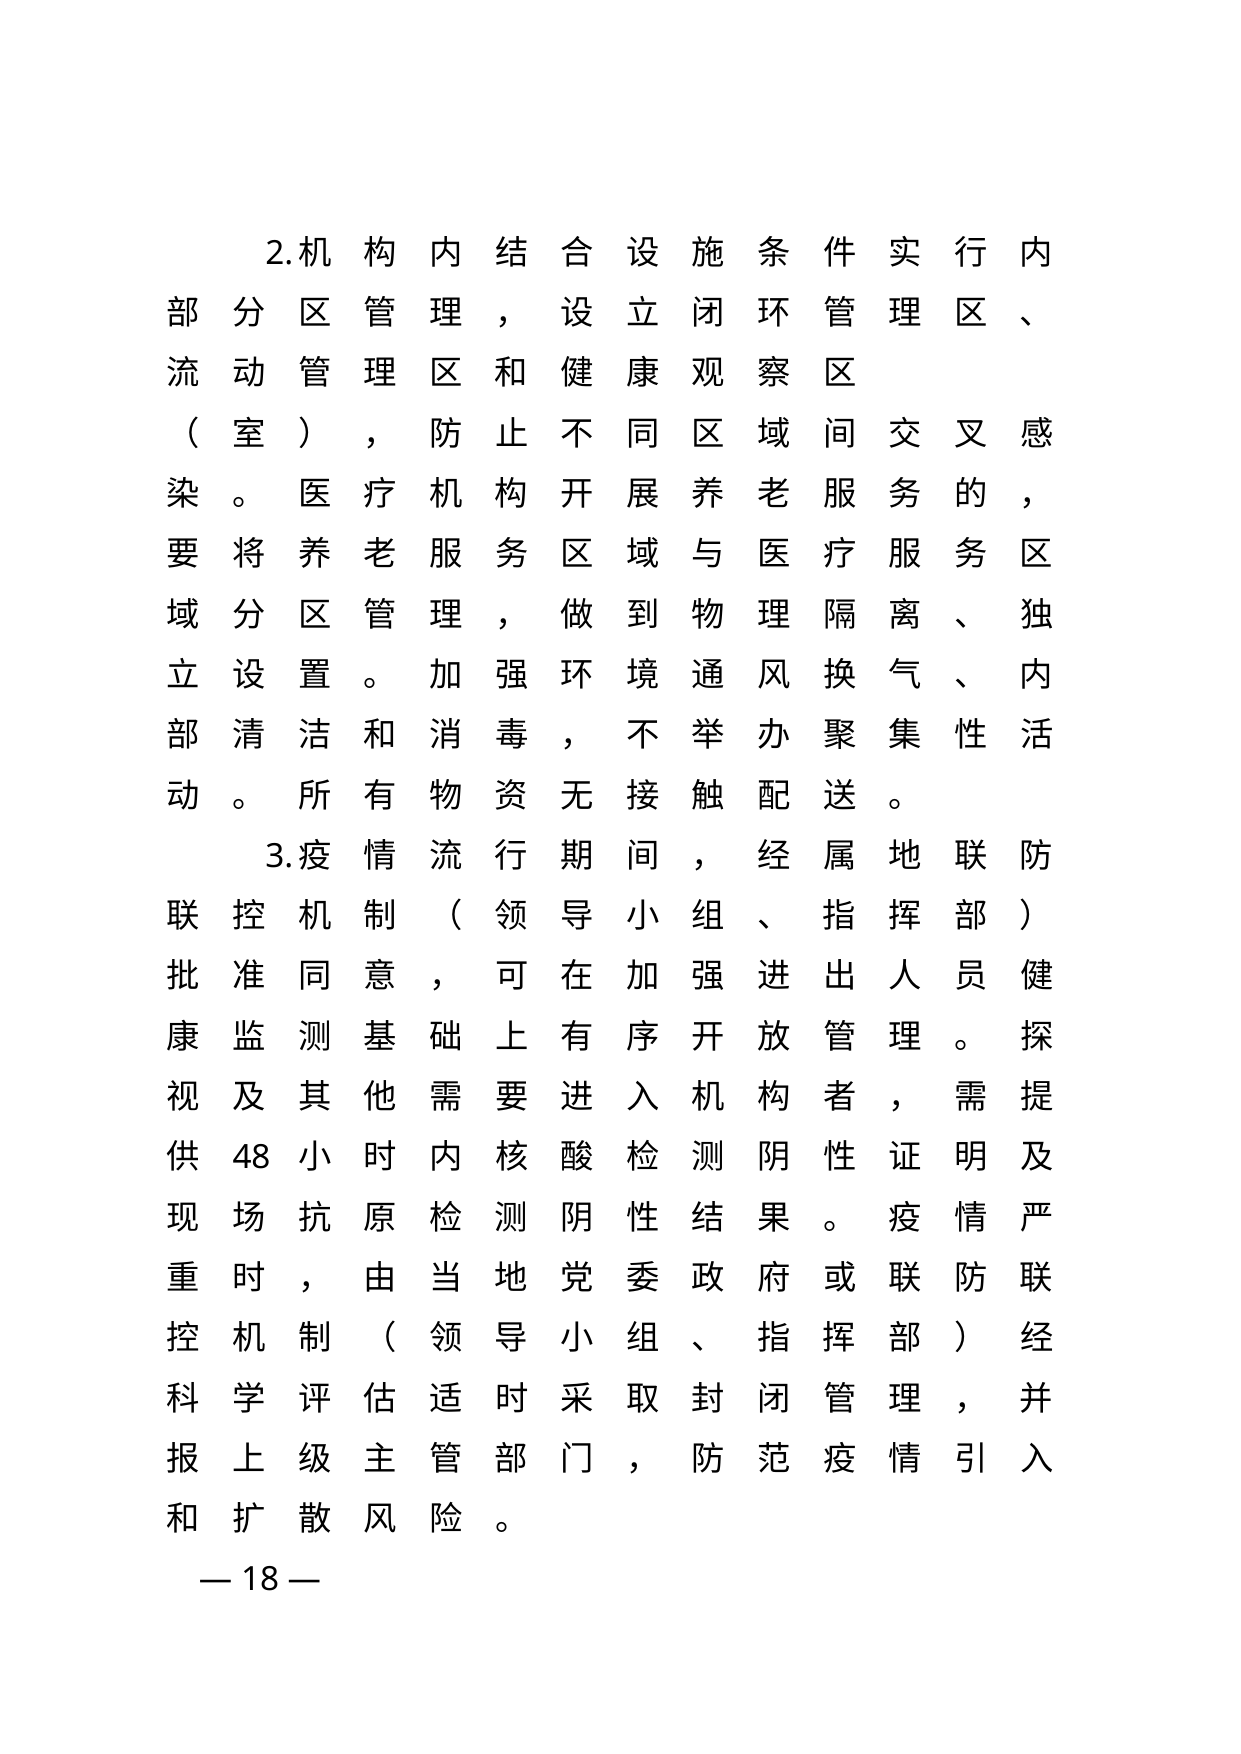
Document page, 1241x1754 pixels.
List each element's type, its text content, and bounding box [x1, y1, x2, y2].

text 2.机构内结合设施条件实行内部分区管理，设立闭环管理区、流动管理区和健康观察区（室），防止不同区域间交叉感染。医疗机构开展养老服务的，要将养老服务区域与医疗服务区域分区管理，做到物理隔离、独立设置。加强环境通风换气、内部清洁和消毒，不举办聚集性活动。所有物资无接触配送。 [167, 219, 1085, 823]
text 3.疫情流行期间，经属地联防联控机制（领导小组、指挥部）批准同意，可在加强进出人员健康监测基础上有序开放管理。探视及其他需要进入机构者，需提供48小时内核酸检测阴性证明及现场抗原检测阴性结果。疫情严重时，由当地党委政府或联防联控机制（领导小组、指挥部）经科学评估适时采取封闭管理，并报上级主管部门，防范疫情引入和扩散风险。 [167, 823, 1085, 1546]
